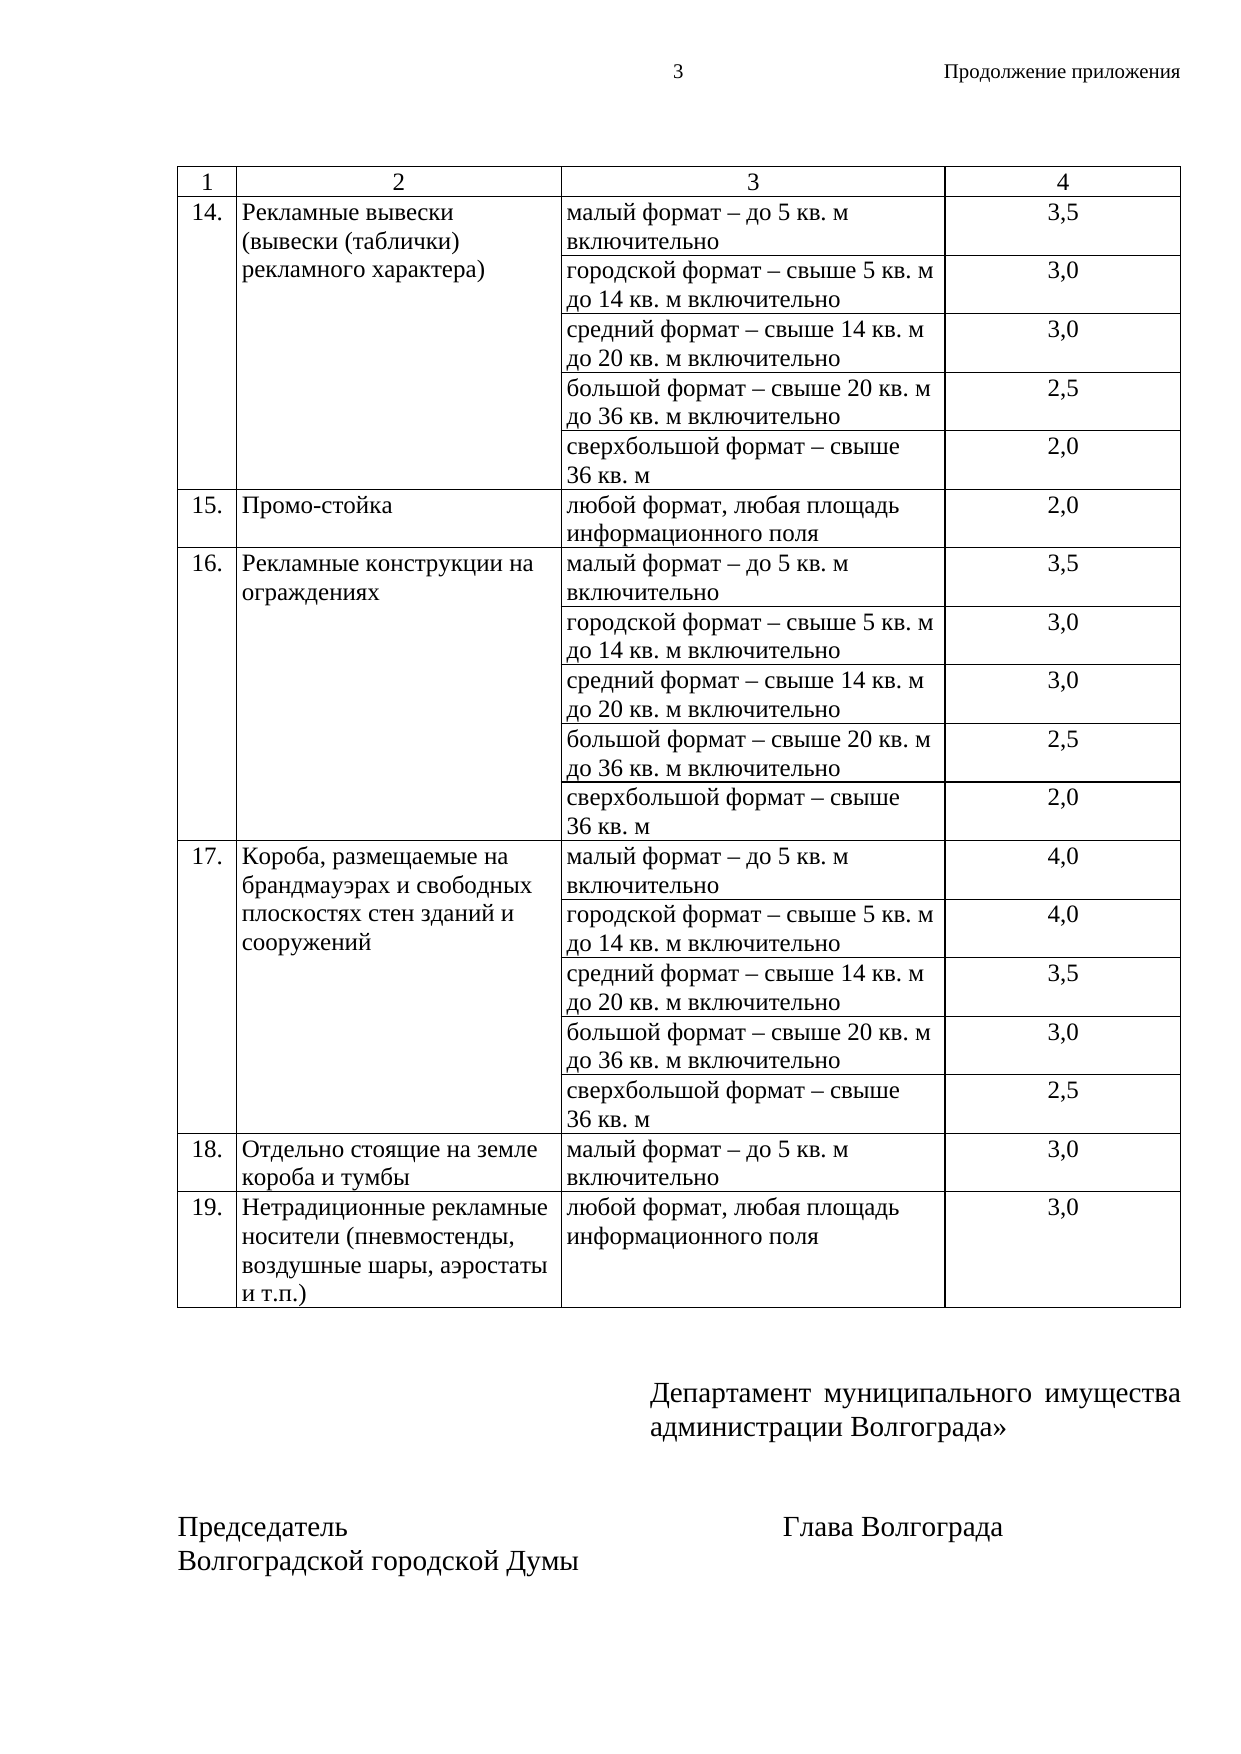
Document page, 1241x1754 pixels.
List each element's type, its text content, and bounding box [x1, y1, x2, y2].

table_cell 16. [178, 548, 236, 840]
table_cell Рекламные вывески (вывески (таблички) рекламного характера) [237, 197, 561, 489]
table_cell 2,5 [946, 724, 1180, 781]
table_cell 4,0 [946, 841, 1180, 898]
table_cell большой формат – свыше 20 кв. м до 36 кв. м включительно [562, 373, 944, 430]
table_cell 15. [178, 490, 236, 547]
table_cell 3,0 [946, 665, 1180, 723]
table_cell 3,0 [946, 1192, 1180, 1307]
table_cell 18. [178, 1134, 236, 1191]
table_cell 14. [178, 197, 236, 489]
table_cell 2,0 [946, 783, 1180, 840]
table_cell сверхбольшой формат – свыше 36 кв. м [562, 1075, 944, 1133]
table_cell большой формат – свыше 20 кв. м до 36 кв. м включительно [562, 1017, 944, 1074]
table_cell городской формат – свыше 5 кв. м до 14 кв. м включительно [562, 900, 944, 957]
table_cell любой формат, любая площадь информационного поля [562, 1192, 944, 1307]
table_cell малый формат – до 5 кв. м включительно [562, 548, 944, 606]
table_cell Нетрадиционные рекламные носители (пневмостенды, воздушные шары, аэростаты и т.п.) [237, 1192, 561, 1307]
table_header 4 [946, 167, 1180, 196]
table_cell средний формат – свыше 14 кв. м до 20 кв. м включительно [562, 314, 944, 372]
table_cell городской формат – свыше 5 кв. м до 14 кв. м включительно [562, 607, 944, 664]
text Департамент муниципального имущества администрации Волгограда» [650, 1375, 1181, 1442]
table_cell 3,0 [946, 1017, 1180, 1074]
table_cell малый формат – до 5 кв. м включительно [562, 197, 944, 254]
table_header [177, 1510, 751, 1610]
table_cell 3,5 [946, 197, 1180, 254]
table_cell большой формат – свыше 20 кв. м до 36 кв. м включительно [562, 724, 944, 781]
table_cell 17. [178, 841, 236, 1133]
table_cell малый формат – до 5 кв. м включительно [562, 1134, 944, 1191]
table_cell 2,5 [946, 373, 1180, 430]
table_cell Отдельно стоящие на земле короба и тумбы [237, 1134, 561, 1191]
table_cell 4,0 [946, 900, 1180, 957]
table_cell любой формат, любая площадь информационного поля [562, 490, 944, 547]
table_cell 3,0 [946, 1134, 1180, 1191]
table_cell средний формат – свыше 14 кв. м до 20 кв. м включительно [562, 958, 944, 1016]
table_cell Рекламные конструкции на ограждениях [237, 548, 561, 840]
table_cell 3,5 [946, 958, 1180, 1016]
table_cell городской формат – свыше 5 кв. м до 14 кв. м включительно [562, 256, 944, 313]
table_cell 2,5 [946, 1075, 1180, 1133]
table_cell 3,0 [946, 256, 1180, 313]
table_cell 2,0 [946, 431, 1180, 489]
table_cell сверхбольшой формат – свыше 36 кв. м [562, 431, 944, 489]
table_cell средний формат – свыше 14 кв. м до 20 кв. м включительно [562, 665, 944, 723]
table_cell 3,0 [946, 607, 1180, 664]
table_cell Промо-стойка [237, 490, 561, 547]
table_cell 19. [178, 1192, 236, 1307]
table_header 2 [237, 167, 561, 196]
table_cell сверхбольшой формат – свыше 36 кв. м [562, 783, 944, 840]
table_cell Короба, размещаемые на брандмауэрах и свободных плоскостях стен зданий и сооружений [237, 841, 561, 1133]
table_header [751, 1510, 1181, 1610]
table_header 3 [562, 167, 944, 196]
table_cell 3,5 [946, 548, 1180, 606]
table_cell малый формат – до 5 кв. м включительно [562, 841, 944, 898]
table_header 1 [178, 167, 236, 196]
table_cell 2,0 [946, 490, 1180, 547]
table_cell 3,0 [946, 314, 1180, 372]
